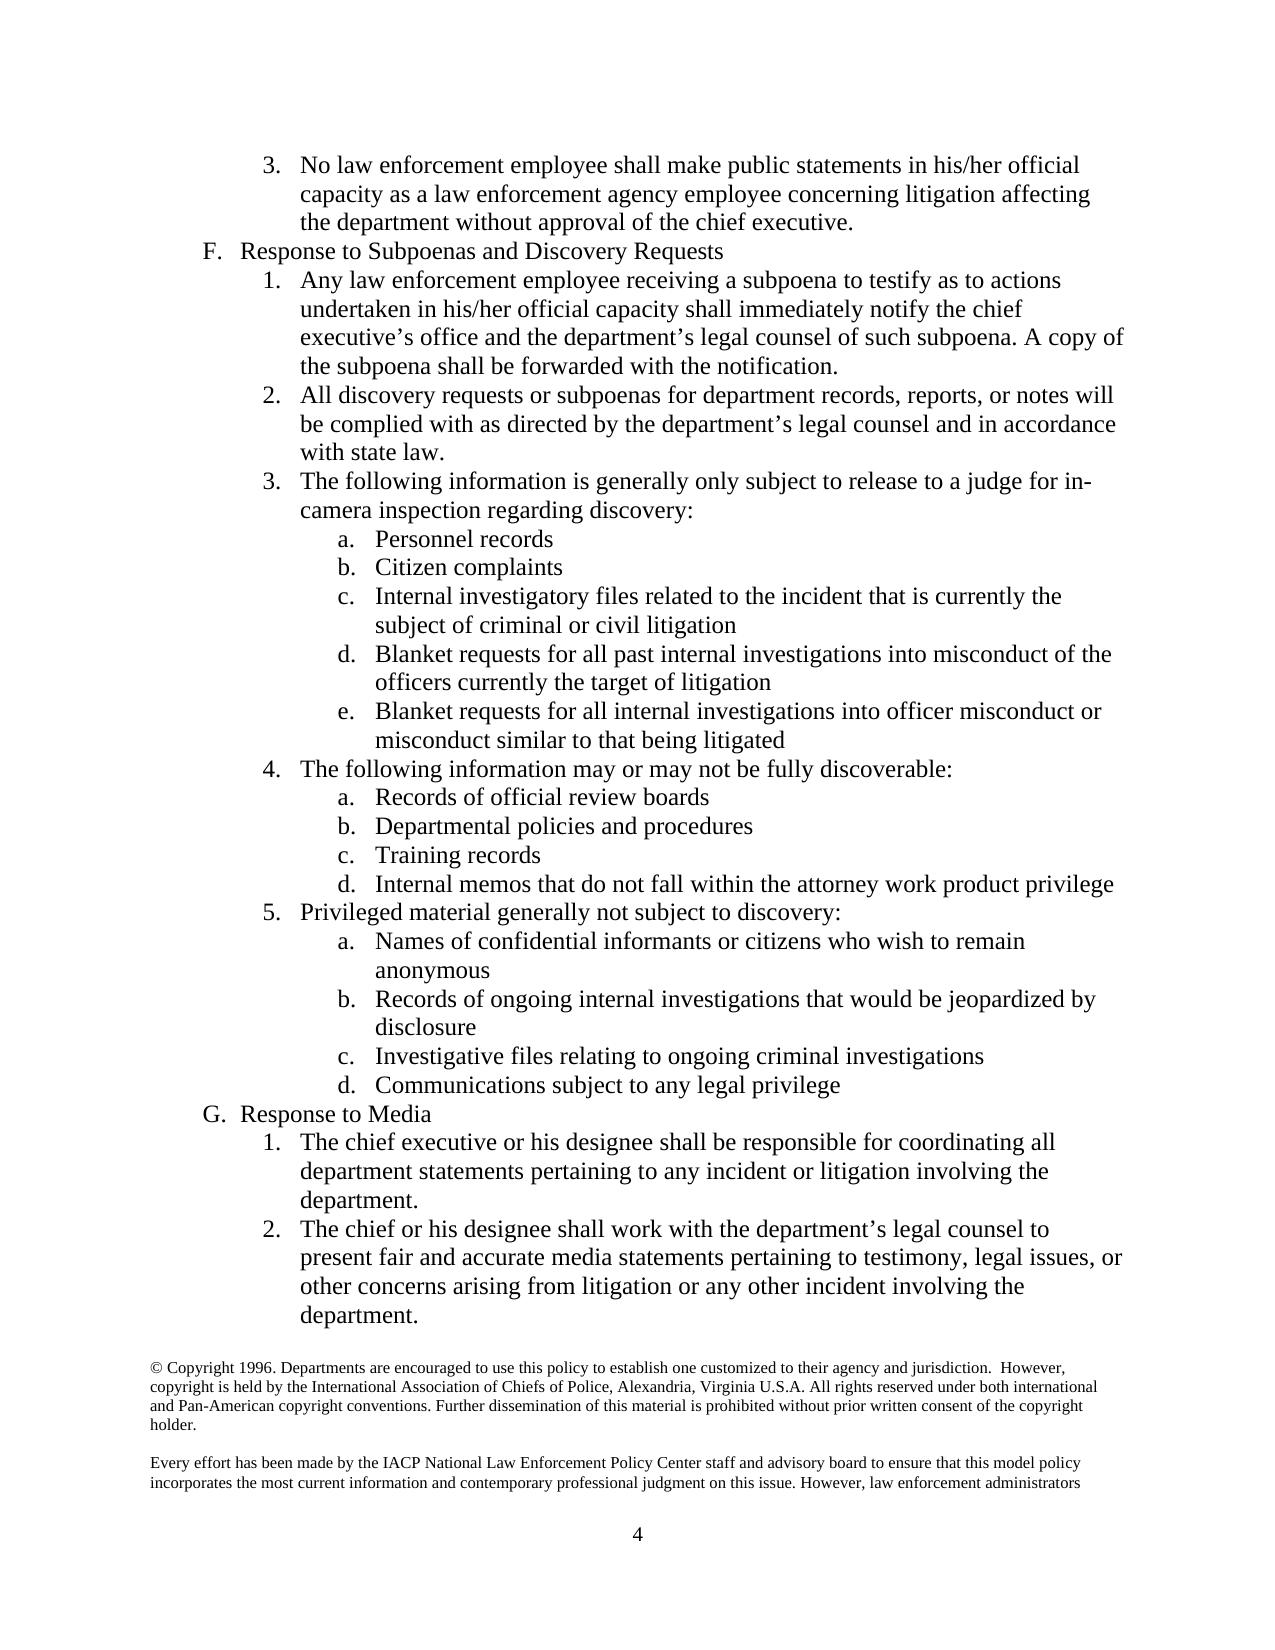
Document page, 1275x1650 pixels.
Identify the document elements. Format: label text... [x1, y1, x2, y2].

list The chief or his designee shall work with the department’s legal counsel to present fair and accurate media statements pertaining to testimony, legal issues, or other concerns arising from litigation or any other incident involving the department. [262, 1214, 1125, 1329]
list Records of official review boards [337, 782, 1125, 811]
list Names of confidential informants or citizens who wish to remain anonymous [337, 926, 1125, 984]
list Investigative files relating to ongoing criminal investigations [337, 1041, 1125, 1070]
list The following information may or may not be fully discoverable: [262, 754, 1125, 782]
list Blanket requests for all past internal investigations into misconduct of the officers currently the target of litigation [337, 639, 1125, 696]
list Blanket requests for all internal investigations into officer misconduct or misconduct similar to that being litigated [337, 696, 1125, 754]
text © Copyright 1996. Departments are encouraged to use this policy to establish one customized to their agency and jurisdiction. However, copyright is held by the International Association of Chiefs of Police, Alexandria, Virginia U.S.A. All rights reserved under both international and Pan-American copyright conventions. Further dissemination of this material is prohibited without prior written consent of the copyright holder. [150, 1357, 1125, 1434]
list Citizen complaints [337, 552, 1125, 581]
list The following information is generally only subject to release to a judge for in-camera inspection regarding discovery: [262, 466, 1125, 524]
list Departmental policies and procedures [337, 811, 1125, 840]
list Internal investigatory files related to the incident that is currently the subject of criminal or civil litigation [337, 581, 1125, 639]
list Communications subject to any legal privilege [337, 1070, 1125, 1099]
list Any law enforcement employee receiving a subpoena to testify as to actions undertaken in his/her official capacity shall immediately notify the chief executive’s office and the department’s legal counsel of such subpoena. A copy of the subpoena shall be forwarded with the notification. [262, 265, 1125, 380]
list The chief executive or his designee shall be responsible for coordinating all department statements pertaining to any incident or litigation involving the department. [262, 1127, 1125, 1214]
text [150, 1453, 1125, 1492]
list All discovery requests or subpoenas for department records, reports, or notes will be complied with as directed by the department’s legal counsel and in accordance with state law. [262, 380, 1125, 466]
list Response to Subpoenas and Discovery Requests [202, 236, 1125, 265]
list Internal memos that do not fall within the attorney work product privilege [337, 869, 1125, 897]
list Records of ongoing internal investigations that would be jeopardized by disclosure [337, 984, 1125, 1041]
list No law enforcement employee shall make public statements in his/her official capacity as a law enforcement agency employee concerning litigation affecting the department without approval of the chief executive. [262, 150, 1125, 236]
list Privileged material generally not subject to discovery: [262, 897, 1125, 926]
list Training records [337, 840, 1125, 869]
list Response to Media [202, 1099, 1125, 1127]
list Personnel records [337, 524, 1125, 552]
